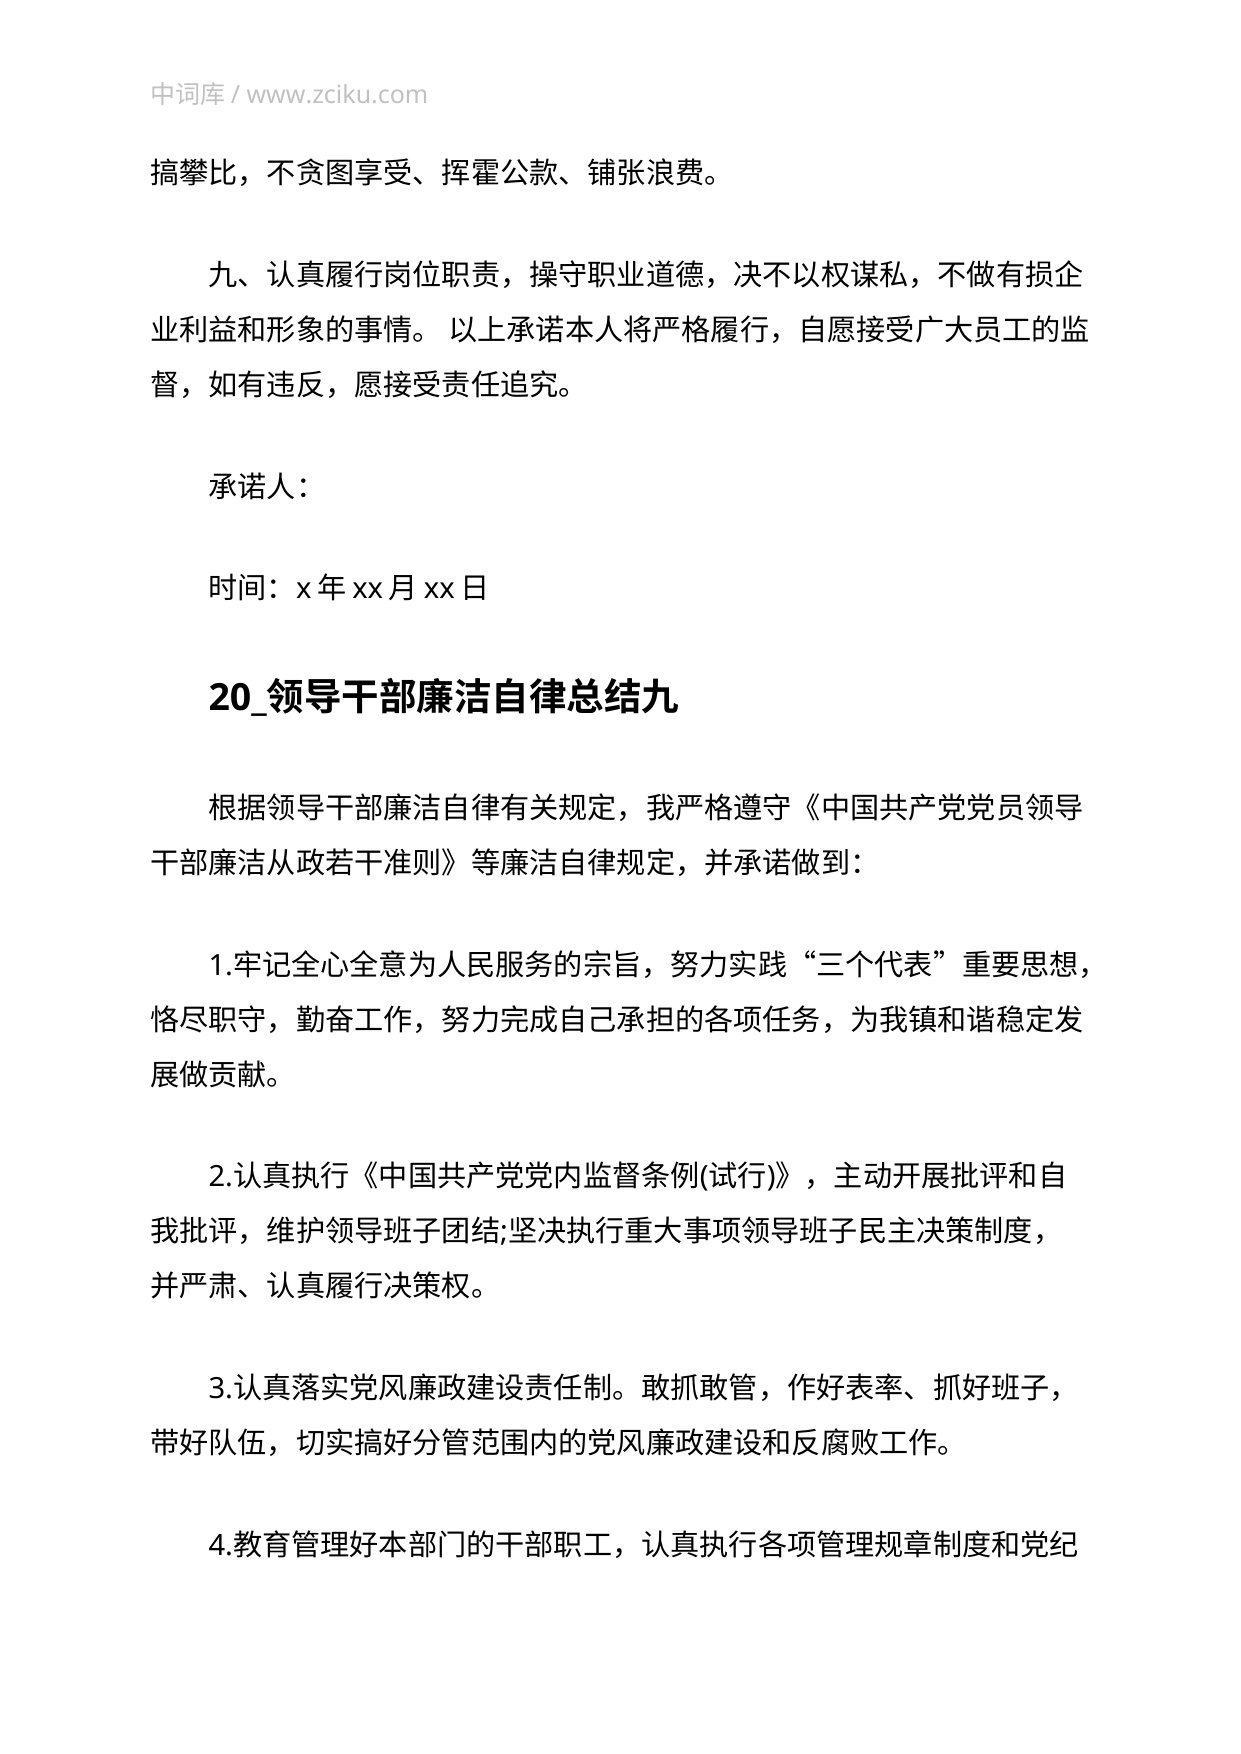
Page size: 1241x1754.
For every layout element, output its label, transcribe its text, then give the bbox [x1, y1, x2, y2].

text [150, 1522, 1090, 1564]
text 2.认真执行《中国共产党党内监督条例(试行)》，主动开展批评和自我批评，维护领导班子团结;坚决执行重大事项领导班子民主决策制度，并严肃、认真履行决策权。 [150, 1153, 1090, 1305]
text 时间：x年xx月xx日 [150, 565, 1090, 607]
text 20_领导干部廉洁自律总结九 [150, 667, 1090, 722]
text 根据领导干部廉洁自律有关规定，我严格遵守《中国共产党党员领导干部廉洁从政若干准则》等廉洁自律规定，并承诺做到： [150, 785, 1090, 882]
text 承诺人： [150, 463, 1090, 506]
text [150, 150, 1090, 192]
text 九、认真履行岗位职责，操守职业道德，决不以权谋私，不做有损企业利益和形象的事情。 以上承诺本人将严格履行，自愿接受广大员工的监督，如有违反，愿接受责任追究。 [150, 252, 1090, 404]
text 1.牢记全心全意为人民服务的宗旨，努力实践“三个代表”重要思想，恪尽职守，勤奋工作，努力完成自己承担的各项任务，为我镇和谐稳定发展做贡献。 [150, 941, 1090, 1093]
text 3.认真落实党风廉政建设责任制。敢抓敢管，作好表率、抓好班子，带好队伍，切实搞好分管范围内的党风廉政建设和反腐败工作。 [150, 1365, 1090, 1462]
